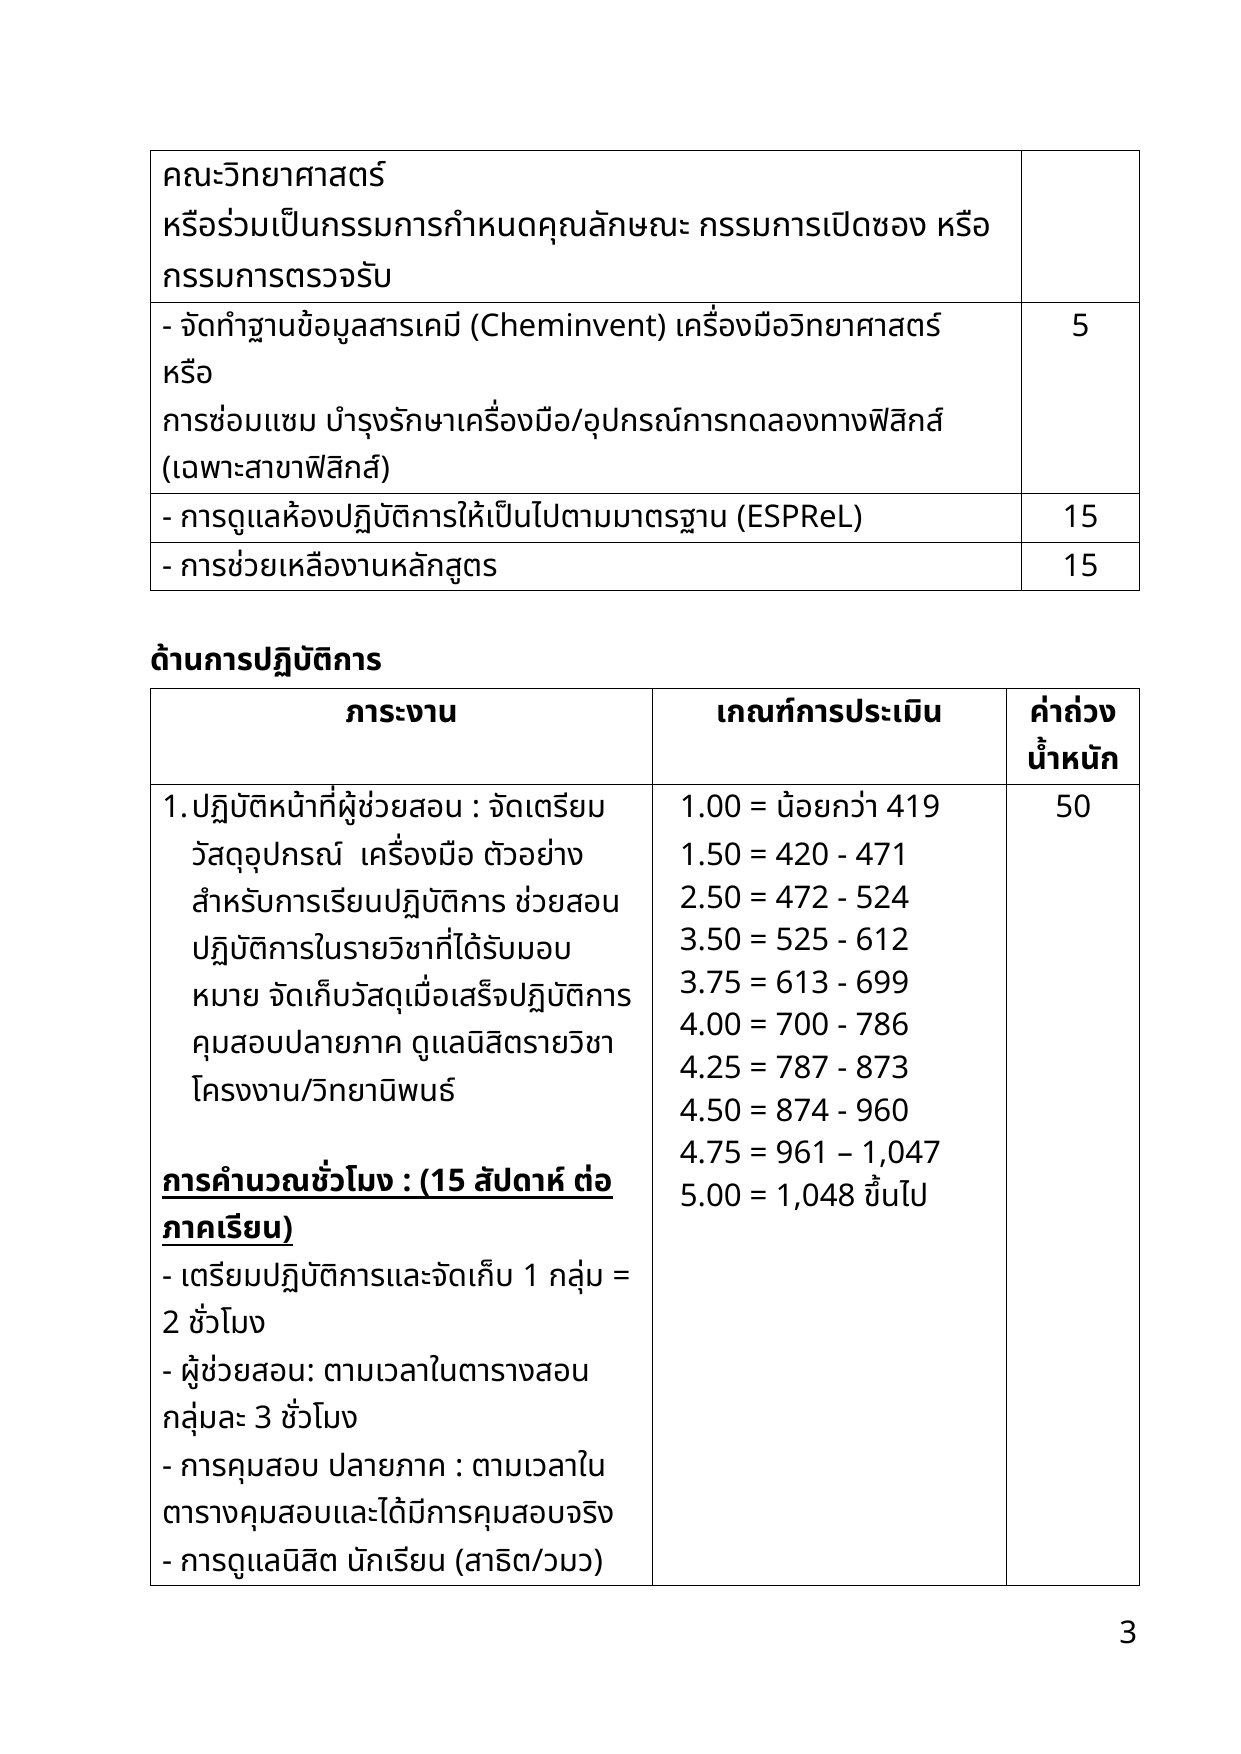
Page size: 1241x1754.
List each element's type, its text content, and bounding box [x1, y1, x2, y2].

table_cell 5 [1022, 151, 1139, 302]
table_cell 15 [1022, 543, 1139, 590]
table_header ภาระงาน [151, 689, 652, 783]
table_cell - การช่วยเหลืองานหลักสูตร [151, 543, 1021, 590]
table_cell - จัดทำฐานข้อมูลสารเคมี (Cheminvent) เครื่องมือวิทยาศาสตร์ หรือ การซ่อมแซม บำรุงรักษาเครื่องมือ/อุปกรณ์การทดลองทางฟิสิกส์ (เฉพาะสาขาฟิสิกส์) [151, 303, 1021, 493]
table_header ค่าถ่วงน้ำหนัก [1007, 689, 1139, 783]
table_header เกณฑ์การประเมิน [653, 689, 1006, 783]
table_cell 50 [1007, 785, 1139, 1585]
text ด้านการปฏิบัติการ [150, 637, 1137, 684]
table_cell 15 [1022, 494, 1139, 542]
table_cell 5 [1022, 303, 1139, 493]
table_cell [151, 151, 1021, 302]
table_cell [653, 785, 1006, 1585]
table_cell - การดูแลห้องปฏิบัติการให้เป็นไปตามมาตรฐาน (ESPReL) [151, 494, 1021, 542]
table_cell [151, 785, 652, 1585]
